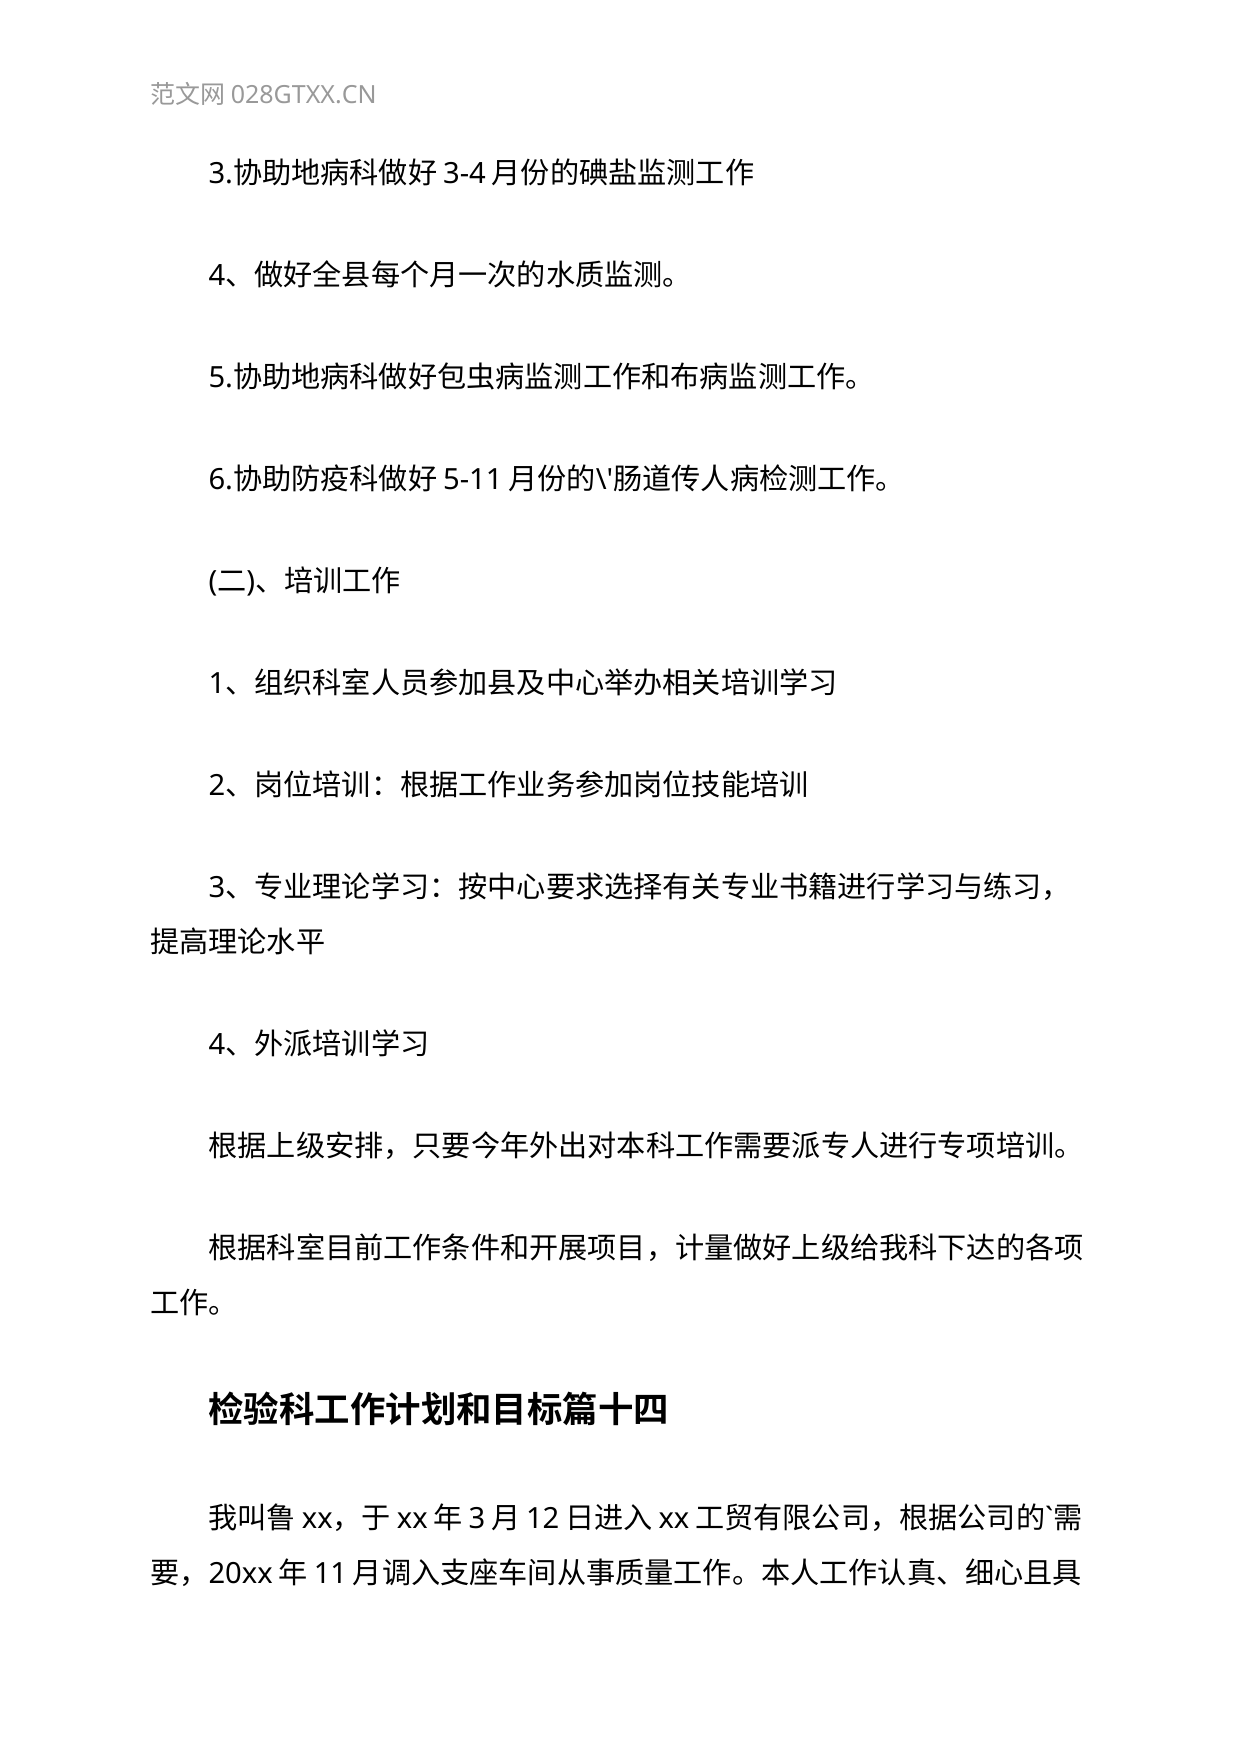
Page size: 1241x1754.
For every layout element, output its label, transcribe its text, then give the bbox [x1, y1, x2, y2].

text 1、组织科室人员参加县及中心举办相关培训学习 [150, 660, 1090, 702]
text (二)、培训工作 [150, 558, 1090, 600]
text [150, 1494, 1090, 1592]
text 4、外派培训学习 [150, 1021, 1090, 1063]
text 6.协助防疫科做好5-11月份的\'肠道传人病检测工作。 [150, 456, 1090, 498]
text 4、做好全县每个月一次的水质监测。 [150, 252, 1090, 294]
text 2、岗位培训：根据工作业务参加岗位技能培训 [150, 762, 1090, 804]
text 3.协助地病科做好3-4月份的碘盐监测工作 [150, 150, 1090, 192]
text 3、专业理论学习：按中心要求选择有关专业书籍进行学习与练习，提高理论水平 [150, 864, 1090, 961]
text 5.协助地病科做好包虫病监测工作和布病监测工作。 [150, 354, 1090, 396]
text 根据科室目前工作条件和开展项目，计量做好上级给我科下达的各项工作。 [150, 1224, 1090, 1322]
text 根据上级安排，只要今年外出对本科工作需要派专人进行专项培训。 [150, 1123, 1090, 1165]
text 检验科工作计划和目标篇十四 [150, 1381, 1090, 1432]
